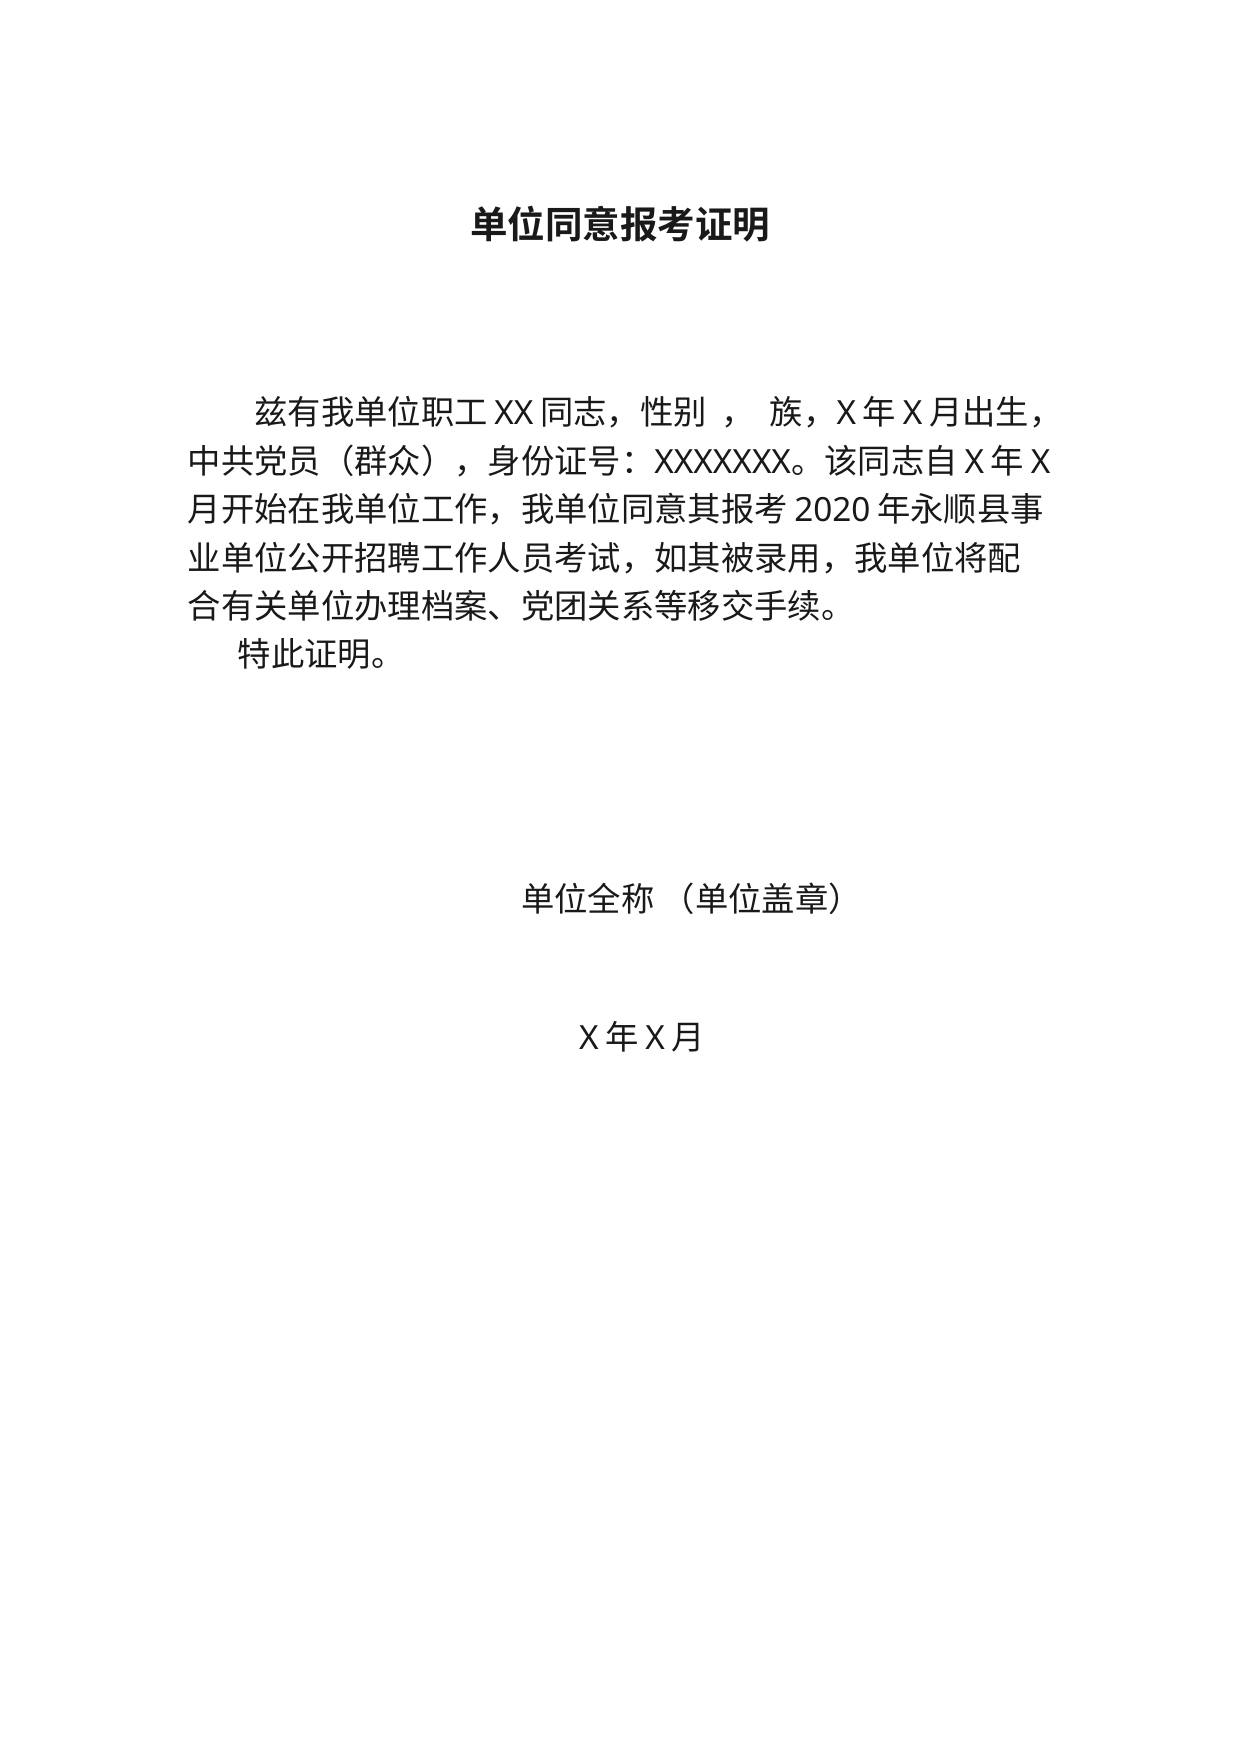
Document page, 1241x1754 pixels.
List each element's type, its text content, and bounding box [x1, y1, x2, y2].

text 兹有我单位职工XX同志，性别 ， 族，X年X月出生，中共党员（群众），身份证号：XXXXXXX。该同志自X年X月开始在我单位工作，我单位同意其报考2020年永顺县事业单位公开招聘工作人员考试，如其被录用，我单位将配合有关单位办理档案、党团关系等移交手续。 [187, 386, 1053, 628]
text 特此证明。 [187, 628, 1053, 676]
text 单位同意报考证明 [187, 195, 1053, 250]
text X年X月 [187, 1011, 1053, 1059]
text 单位全称 （单位盖章） [187, 872, 986, 921]
